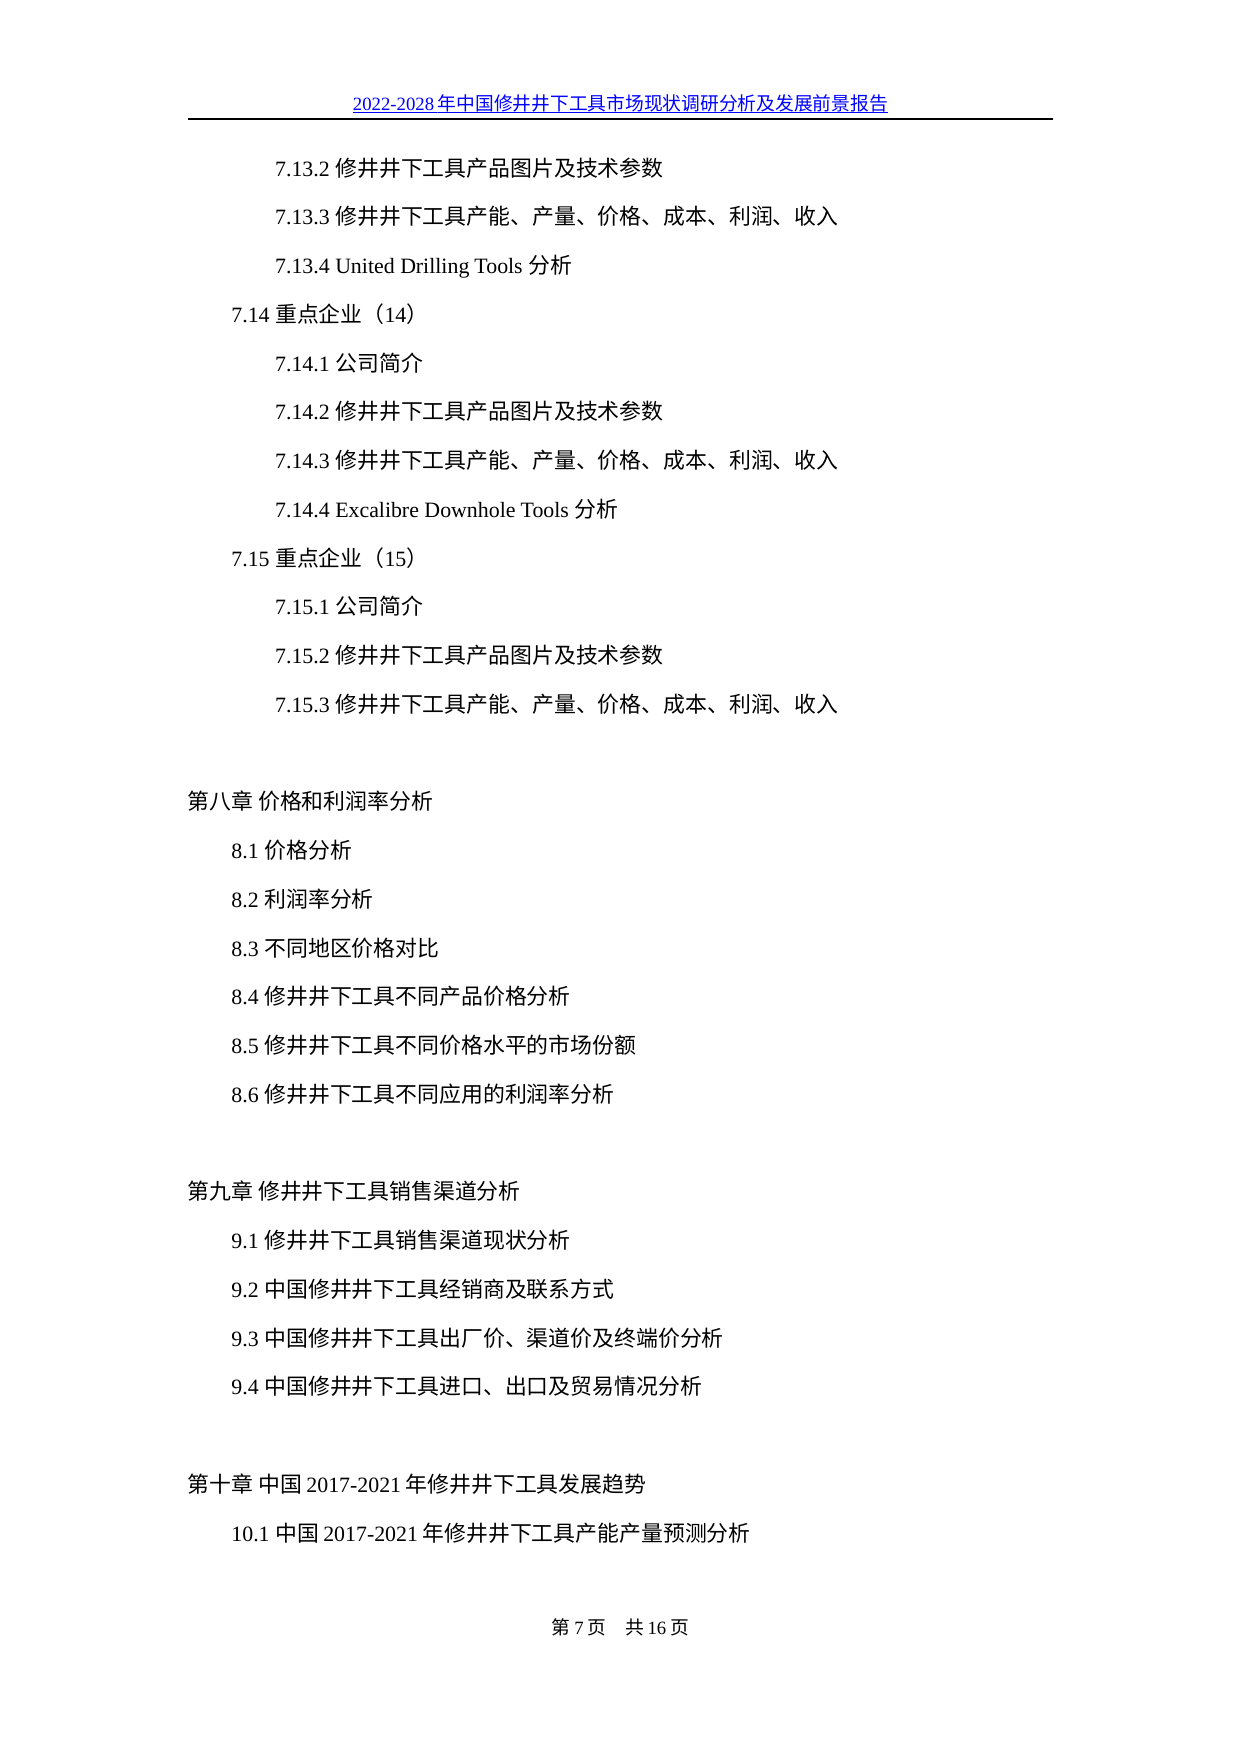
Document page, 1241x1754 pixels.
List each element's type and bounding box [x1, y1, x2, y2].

text [187, 150, 1053, 1548]
